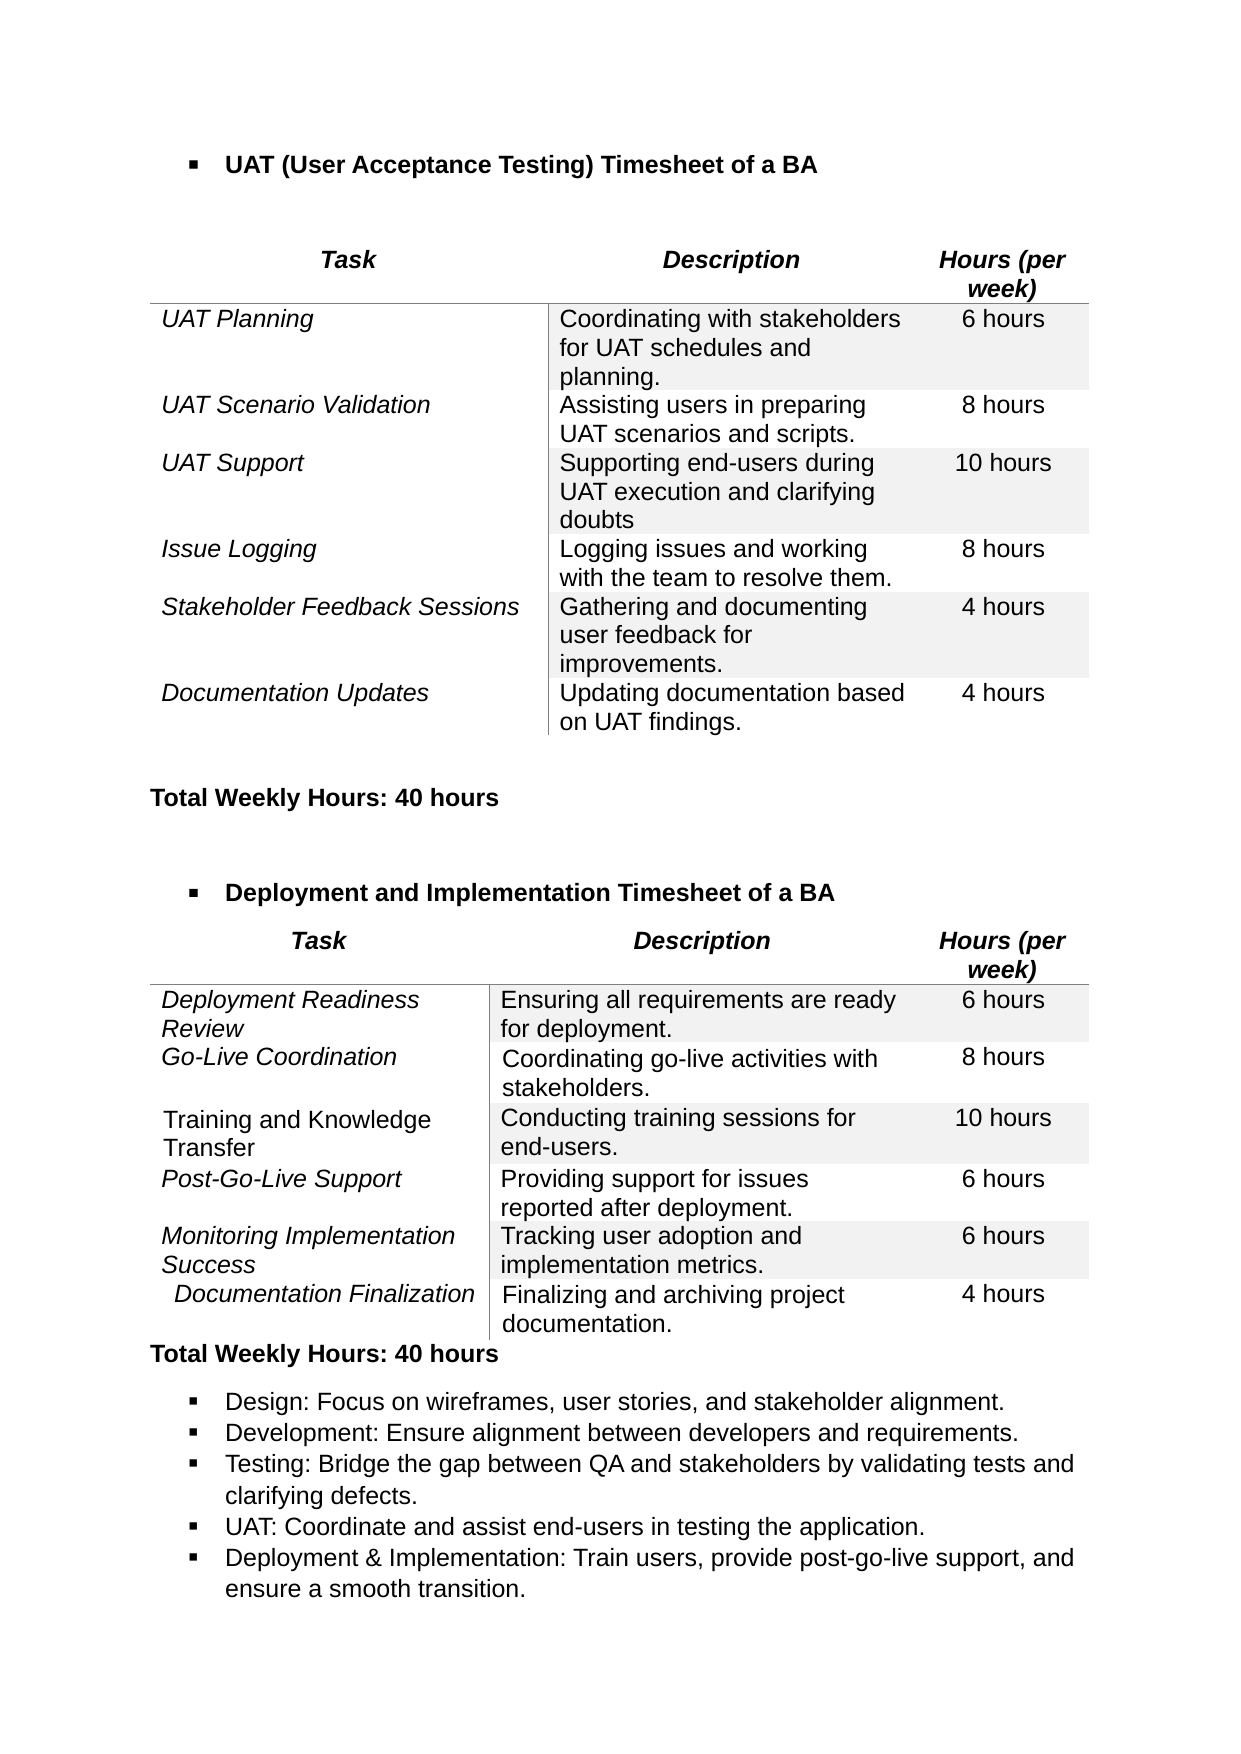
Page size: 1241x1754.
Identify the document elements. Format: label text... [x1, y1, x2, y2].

table_cell Providing support for issues reported after deployment. [490, 1164, 917, 1221]
list Deployment & Implementation: Train users, provide post-go-live support, and ensure a smooth transition. [187, 1543, 1090, 1603]
list UAT: Coordinate and assist end-users in testing the application. [187, 1512, 1090, 1541]
table_cell UAT Support [150, 448, 548, 534]
table_cell 4 hours [917, 1279, 1089, 1339]
table_header Hours (per week) [917, 246, 1089, 303]
table_cell Stakeholder Feedback Sessions [150, 592, 548, 678]
table_cell 4 hours [917, 592, 1089, 678]
list Deployment and Implementation Timesheet of a BA [187, 878, 1090, 907]
table_cell Supporting end-users during UAT execution and clarifying doubts [549, 448, 917, 534]
text Total Weekly Hours: 40 hours [150, 1339, 1090, 1368]
list UAT (User Acceptance Testing) Timesheet of a BA [187, 150, 1090, 179]
table_cell [490, 1279, 917, 1339]
table_cell Logging issues and working with the team to resolve them. [549, 534, 917, 592]
table_cell 4 hours [917, 678, 1089, 735]
table_header Description [548, 246, 917, 303]
table_cell Tracking user adoption and implementation metrics. [490, 1221, 917, 1279]
table_header Task [150, 246, 548, 303]
list Development: Ensure alignment between developers and requirements. [187, 1418, 1090, 1447]
table_cell 10 hours [917, 1103, 1089, 1164]
table_cell Monitoring Implementation Success [150, 1221, 489, 1279]
table_cell 10 hours [917, 448, 1089, 534]
table_cell UAT Scenario Validation [150, 390, 548, 448]
table_cell 6 hours [917, 304, 1089, 390]
table_cell Documentation Updates [150, 678, 548, 735]
table_cell Updating documentation based on UAT findings. [549, 678, 917, 735]
table_header Description [489, 926, 917, 984]
table_cell Gathering and documenting user feedback for improvements. [549, 592, 917, 678]
list Testing: Bridge the gap between QA and stakeholders by validating tests and clarifying defects. [187, 1449, 1090, 1509]
table_cell 8 hours [917, 534, 1089, 592]
text Total Weekly Hours: 40 hours [150, 783, 1090, 812]
table_cell [490, 1042, 917, 1103]
table_cell Deployment Readiness Review [150, 985, 489, 1042]
table_cell UAT Planning [150, 304, 548, 390]
table_cell 8 hours [917, 390, 1089, 448]
table_header Task [150, 926, 489, 984]
table_cell Conducting training sessions for end-users. [490, 1103, 917, 1164]
table_cell [150, 1103, 489, 1164]
table_header Hours (per week) [917, 926, 1089, 984]
table_cell 8 hours [917, 1042, 1089, 1103]
table_cell Ensuring all requirements are ready for deployment. [490, 985, 917, 1042]
table_cell 6 hours [917, 985, 1089, 1042]
table_cell 6 hours [917, 1221, 1089, 1279]
table_cell Post-Go-Live Support [150, 1164, 489, 1221]
table_cell Issue Logging [150, 534, 548, 592]
list Design: Focus on wireframes, user stories, and stakeholder alignment. [187, 1387, 1090, 1416]
table_cell Go-Live Coordination [150, 1042, 489, 1103]
table_cell Documentation Finalization [150, 1279, 489, 1339]
table_cell Coordinating with stakeholders for UAT schedules and planning. [549, 304, 917, 390]
table_cell 6 hours [917, 1164, 1089, 1221]
table_cell Assisting users in preparing UAT scenarios and scripts. [549, 390, 917, 448]
